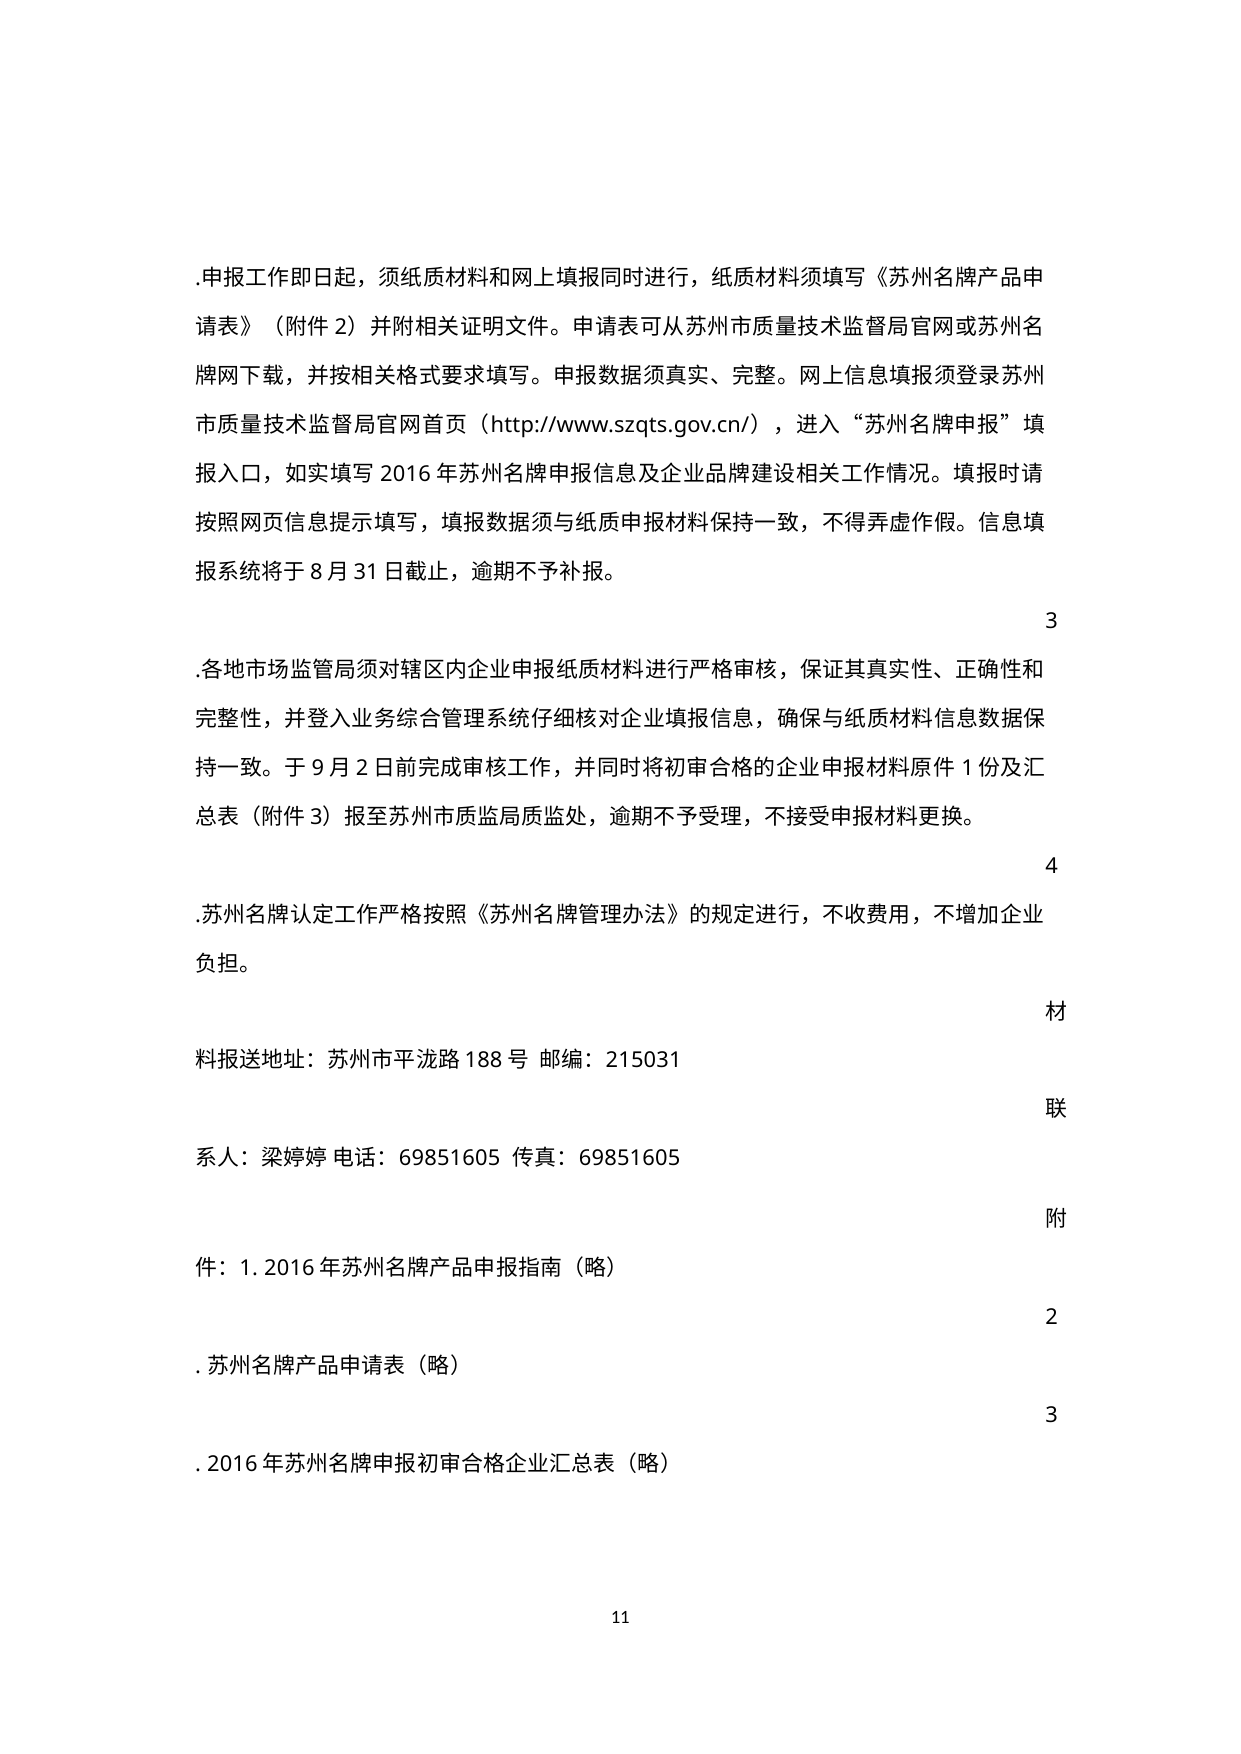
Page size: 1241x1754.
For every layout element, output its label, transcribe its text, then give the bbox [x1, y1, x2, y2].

text 3.各地市场监管局须对辖区内企业申报纸质材料进行严格审核，保证其真实性、正确性和完整性，并登入业务综合管理系统仔细核对企业填报信息，确保与纸质材料信息数据保持一致。于9月2日前完成审核工作，并同时将初审合格的企业申报材料原件1份及汇总表（附件3）报至苏州市质监局质监处，逾期不予受理，不接受申报材料更换。 [195, 586, 1045, 831]
text 2. 苏州名牌产品申请表（略） [195, 1282, 1045, 1380]
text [195, 243, 1045, 586]
text 4.苏州名牌认定工作严格按照《苏州名牌管理办法》的规定进行，不收费用，不增加企业负担。 [195, 831, 1045, 978]
text 附件：1. 2016年苏州名牌产品申报指南（略） [195, 1184, 1045, 1282]
text 3. 2016年苏州名牌申报初审合格企业汇总表（略） [195, 1380, 1045, 1478]
text 材料报送地址：苏州市平泷路188号 邮编：215031 [195, 978, 1045, 1073]
text 联系人：梁婷婷 电话：69851605 传真：69851605 [195, 1073, 1045, 1171]
